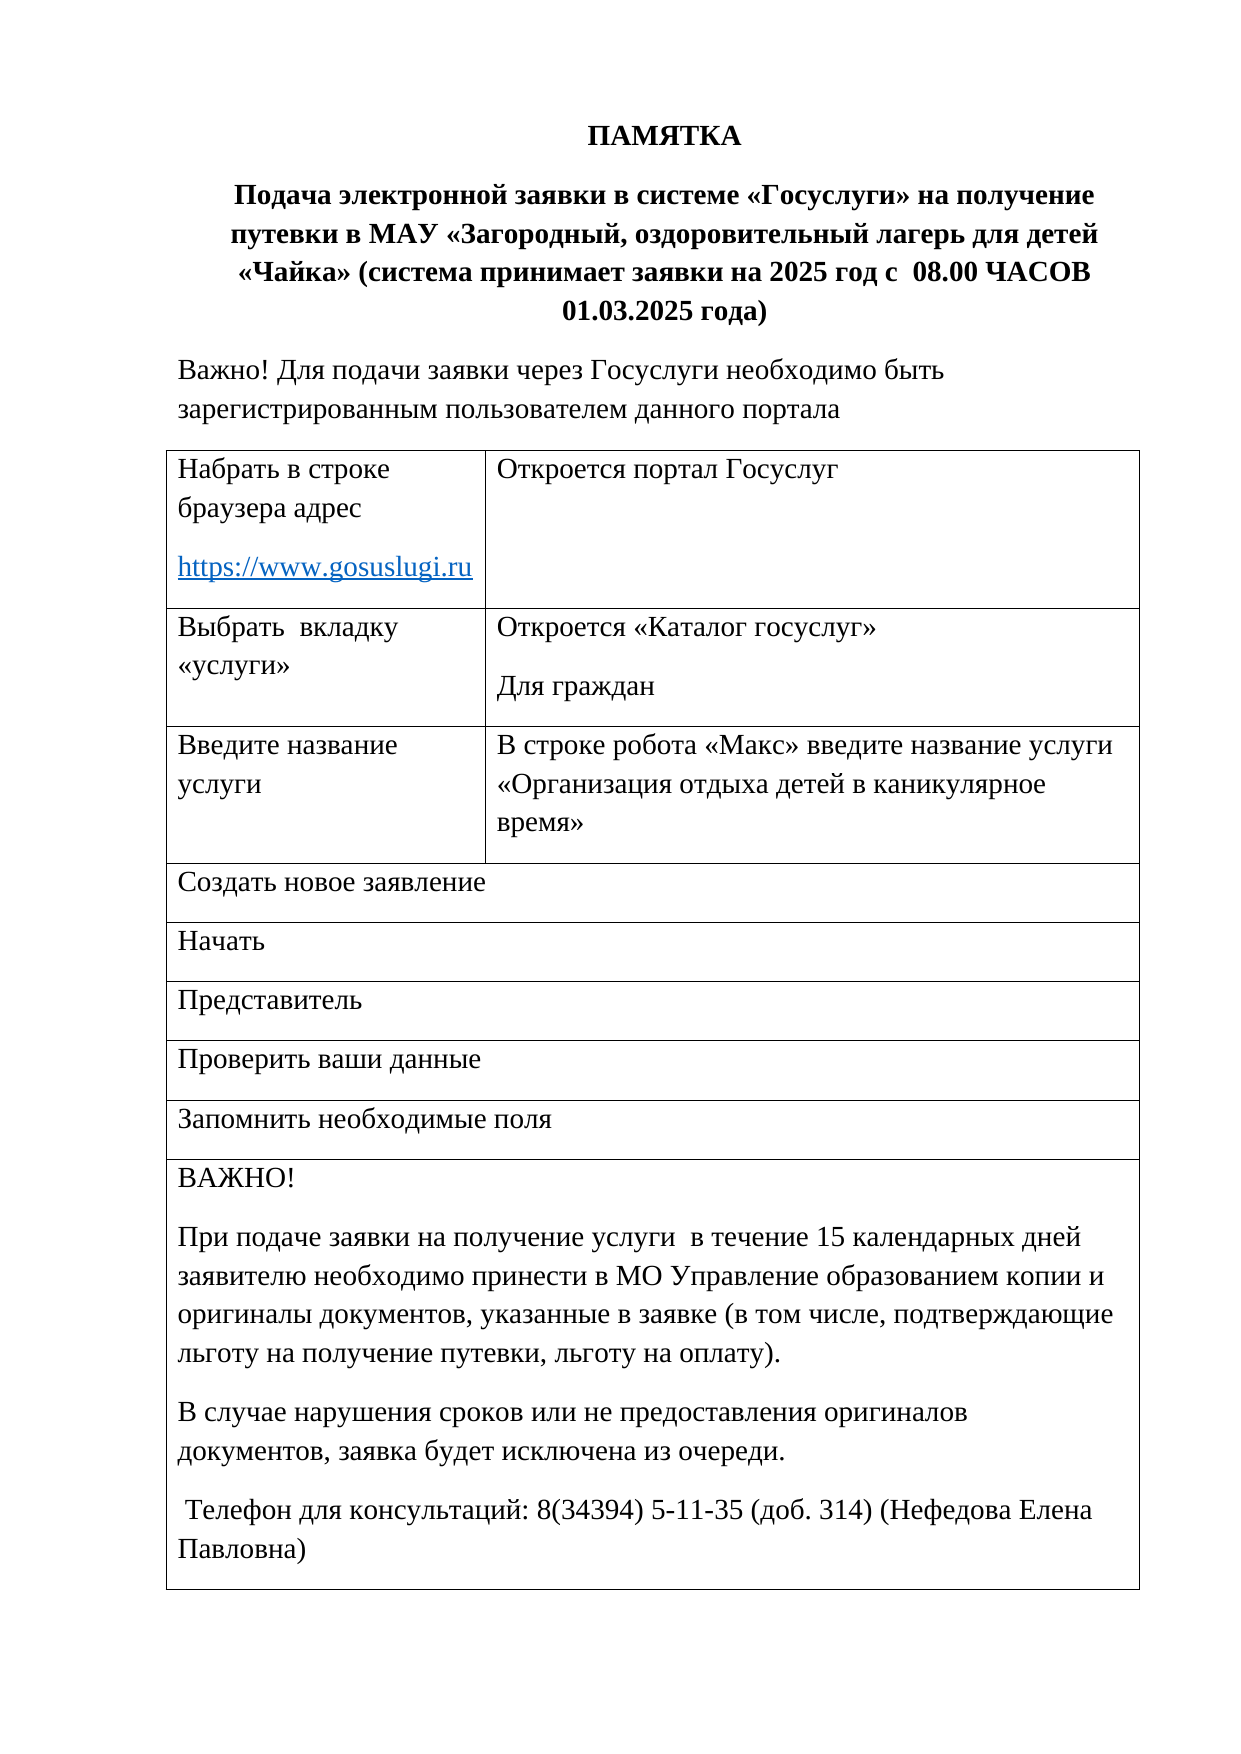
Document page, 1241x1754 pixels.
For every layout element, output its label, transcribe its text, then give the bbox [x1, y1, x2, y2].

table_cell Проверить ваши данные [167, 1041, 1139, 1100]
table_header Набрать в строке браузера адрес https://www.gosuslugi.ru [167, 451, 485, 608]
text ПАМЯТКА [177, 118, 1152, 152]
table_cell Откроется «Каталог госуслуг» Для граждан [486, 609, 1139, 726]
table_header Откроется портал Госуслуг [486, 451, 1139, 608]
text Подача электронной заявки в системе «Госуслуги» на получение путевки в МАУ «Загородный, оздоровительный лагерь для детей «Чайка» (система принимает заявки на 2025 год с 08.00 ЧАСОВ 01.03.2025 года) [177, 177, 1152, 327]
table_cell Выбрать вкладку «услуги» [167, 609, 485, 726]
table_cell Представитель [167, 982, 1139, 1040]
table_cell Начать [167, 923, 1139, 981]
text Важно! Для подачи заявки через Госуслуги необходимо быть зарегистрированным пользователем данного портала [177, 352, 1152, 424]
table_cell Запомнить необходимые поля [167, 1101, 1139, 1159]
table_cell Создать новое заявление [167, 864, 1139, 922]
table_cell Введите название услуги [167, 727, 485, 863]
table_cell В строке робота «Макс» введите название услуги «Организация отдыха детей в каникулярное время» [486, 727, 1139, 863]
table_cell ВАЖНО! При подаче заявки на получение услуги в течение 15 календарных дней заявителю необходимо принести в МО Управление образованием копии и оригиналы документов, указанные в заявке (в том числе, подтверждающие льготу на получение путевки, льготу на оплату). В случае нарушения сроков или не предоставления оригиналов документов, заявка будет исключена из очереди. Телефон для консультаций: 8(34394) 5-11-35 (доб. 314) (Нефедова Елена Павловна) [167, 1160, 1139, 1589]
